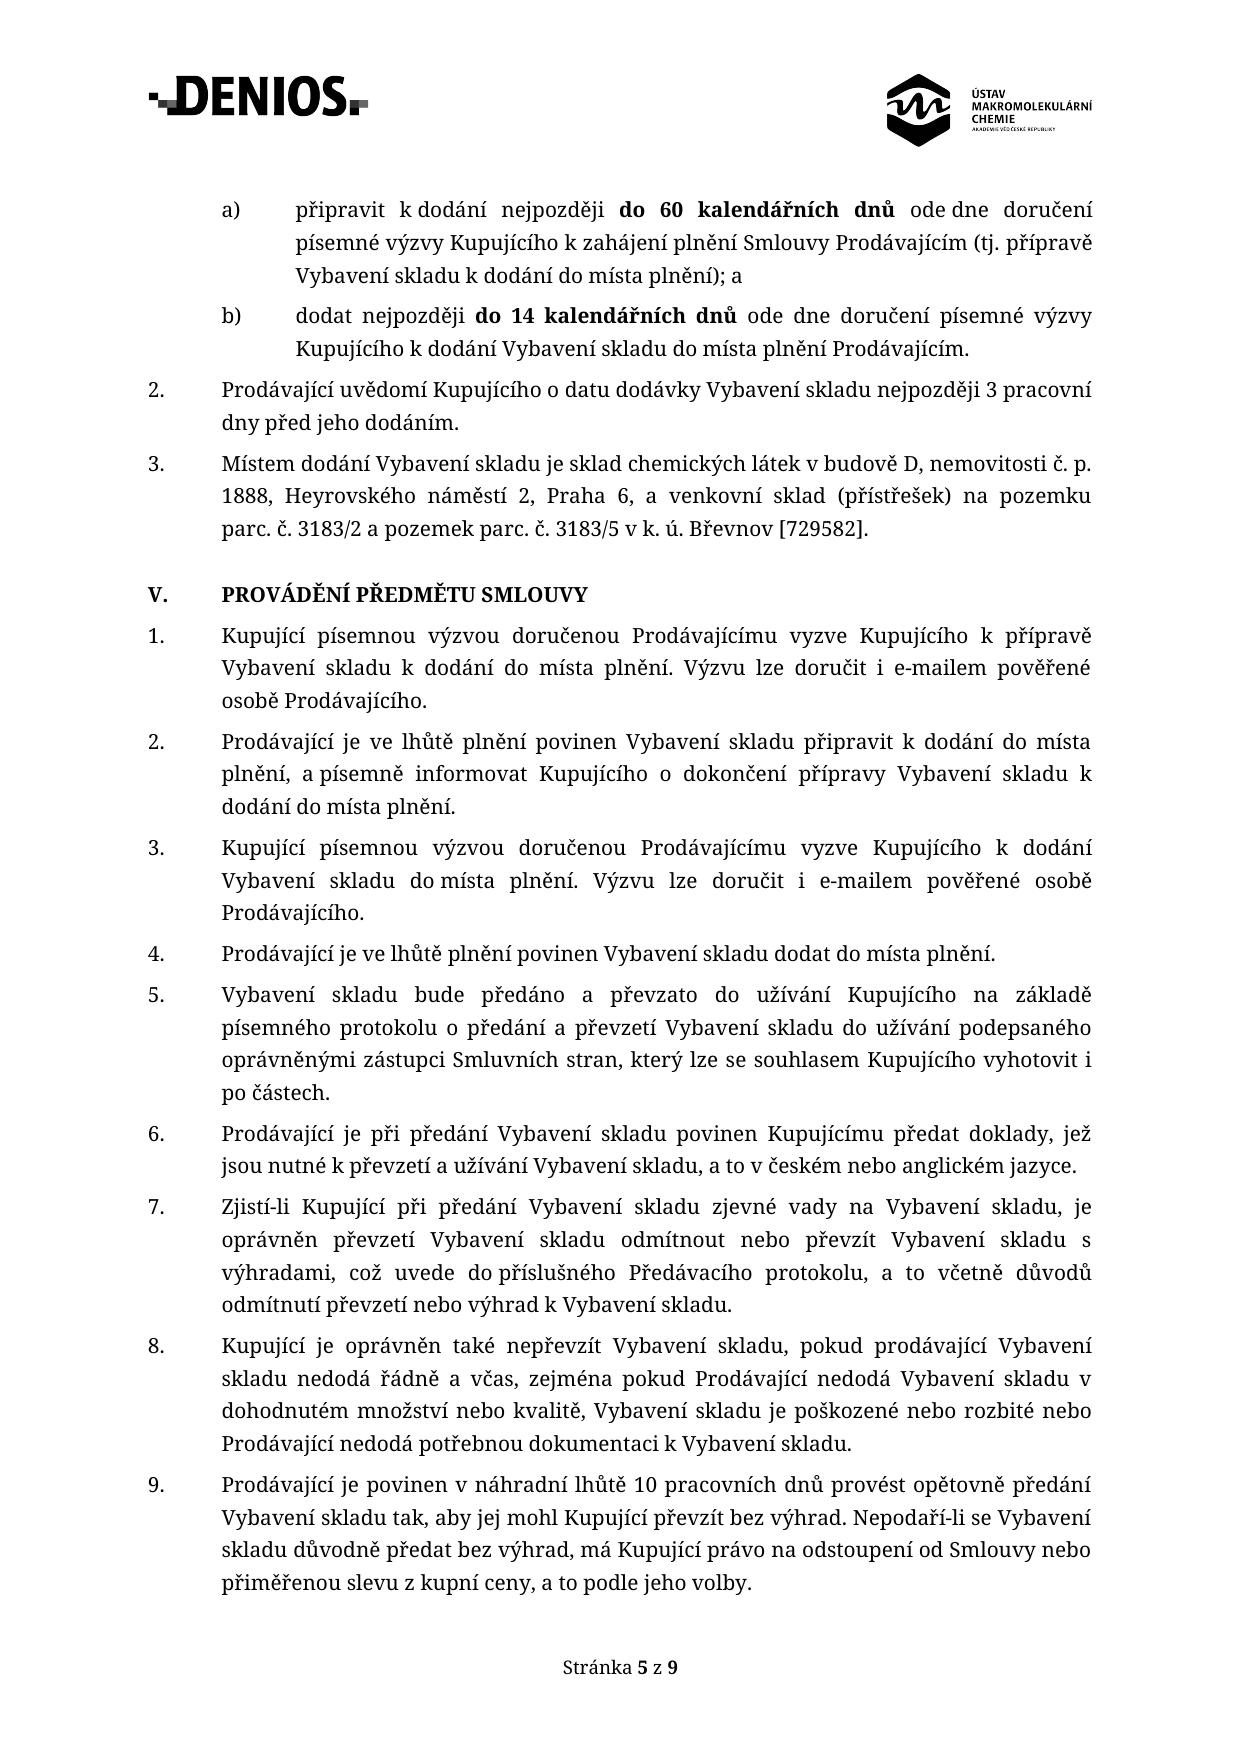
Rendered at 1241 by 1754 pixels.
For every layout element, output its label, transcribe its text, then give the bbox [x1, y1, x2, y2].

list Prodávající je ve lhůtě plnění povinen Vybavení skladu připravit k dodání do místa plnění, a písemně informovat Kupujícího o dokončení přípravy Vybavení skladu k dodání do místa plnění. [148, 727, 1093, 821]
list dodat nejpozději do 14 kalendářních dnů ode dne doručení písemné výzvy Kupujícího k dodání Vybavení skladu do místa plnění Prodávajícím. [221, 302, 1093, 363]
list Kupující písemnou výzvou doručenou Prodávajícímu vyzve Kupujícího k přípravě Vybavení skladu k dodání do místa plnění. Výzvu lze doručit i e-mailem pověřené osobě Prodávajícího. [148, 621, 1093, 714]
picture [886, 73, 1093, 148]
list Kupující písemnou výzvou doručenou Prodávajícímu vyzve Kupujícího k dodání Vybavení skladu do místa plnění. Výzvu lze doručit i e-mailem pověřené osobě Prodávajícího. [148, 833, 1093, 927]
list Vybavení skladu bude předáno a převzato do užívání Kupujícího na základě písemného protokolu o předání a převzetí Vybavení skladu do užívání podepsaného oprávněnými zástupci Smluvních stran, který lze se souhlasem Kupujícího vyhotovit i po částech. [148, 980, 1093, 1106]
list Místem dodání Vybavení skladu je sklad chemických látek v budově D, nemovitosti č. p. 1888, Heyrovského náměstí 2, Praha 6, a venkovní sklad (přístřešek) na pozemku parc. č. 3183/2 a pozemek parc. č. 3183/5 v k. ú. Břevnov [729582]. [148, 449, 1093, 542]
list Prodávající je při předání Vybavení skladu povinen Kupujícímu předat doklady, jež jsou nutné k převzetí a užívání Vybavení skladu, a to v českém nebo anglickém jazyce. [148, 1119, 1093, 1180]
list Kupující je oprávněn také nepřevzít Vybavení skladu, pokud prodávající Vybavení skladu nedodá řádně a včas, zejména pokud Prodávající nedodá Vybavení skladu v dohodnutém množství nebo kvalitě, Vybavení skladu je poškozené nebo rozbité nebo Prodávající nedodá potřebnou dokumentaci k Vybavení skladu. [148, 1331, 1093, 1457]
list připravit k dodání nejpozději do 60 kalendářních dnů ode dne doručení písemné výzvy Kupujícího k zahájení plnění Smlouvy Prodávajícím (tj. přípravě Vybavení skladu k dodání do místa plnění); a [221, 196, 1093, 289]
picture [147, 73, 369, 118]
list Prodávající je povinen v náhradní lhůtě 10 pracovních dnů provést opětovně předání Vybavení skladu tak, aby jej mohl Kupující převzít bez výhrad. Nepodaří-li se Vybavení skladu důvodně předat bez výhrad, má Kupující právo na odstoupení od Smlouvy nebo přiměřenou slevu z kupní ceny, a to podle jeho volby. [148, 1470, 1093, 1596]
subtitle Provádění předmětu Smlouvy [148, 580, 1093, 608]
list Prodávající uvědomí Kupujícího o datu dodávky Vybavení skladu nejpozději 3 pracovní dny před jeho dodáním. [148, 375, 1093, 436]
list Prodávající je ve lhůtě plnění povinen Vybavení skladu dodat do místa plnění. [148, 939, 1093, 968]
list Zjistí-li Kupující při předání Vybavení skladu zjevné vady na Vybavení skladu, je oprávněn převzetí Vybavení skladu odmítnout nebo převzít Vybavení skladu s výhradami, což uvede do příslušného Předávacího protokolu, a to včetně důvodů odmítnutí převzetí nebo výhrad k Vybavení skladu. [148, 1192, 1093, 1319]
